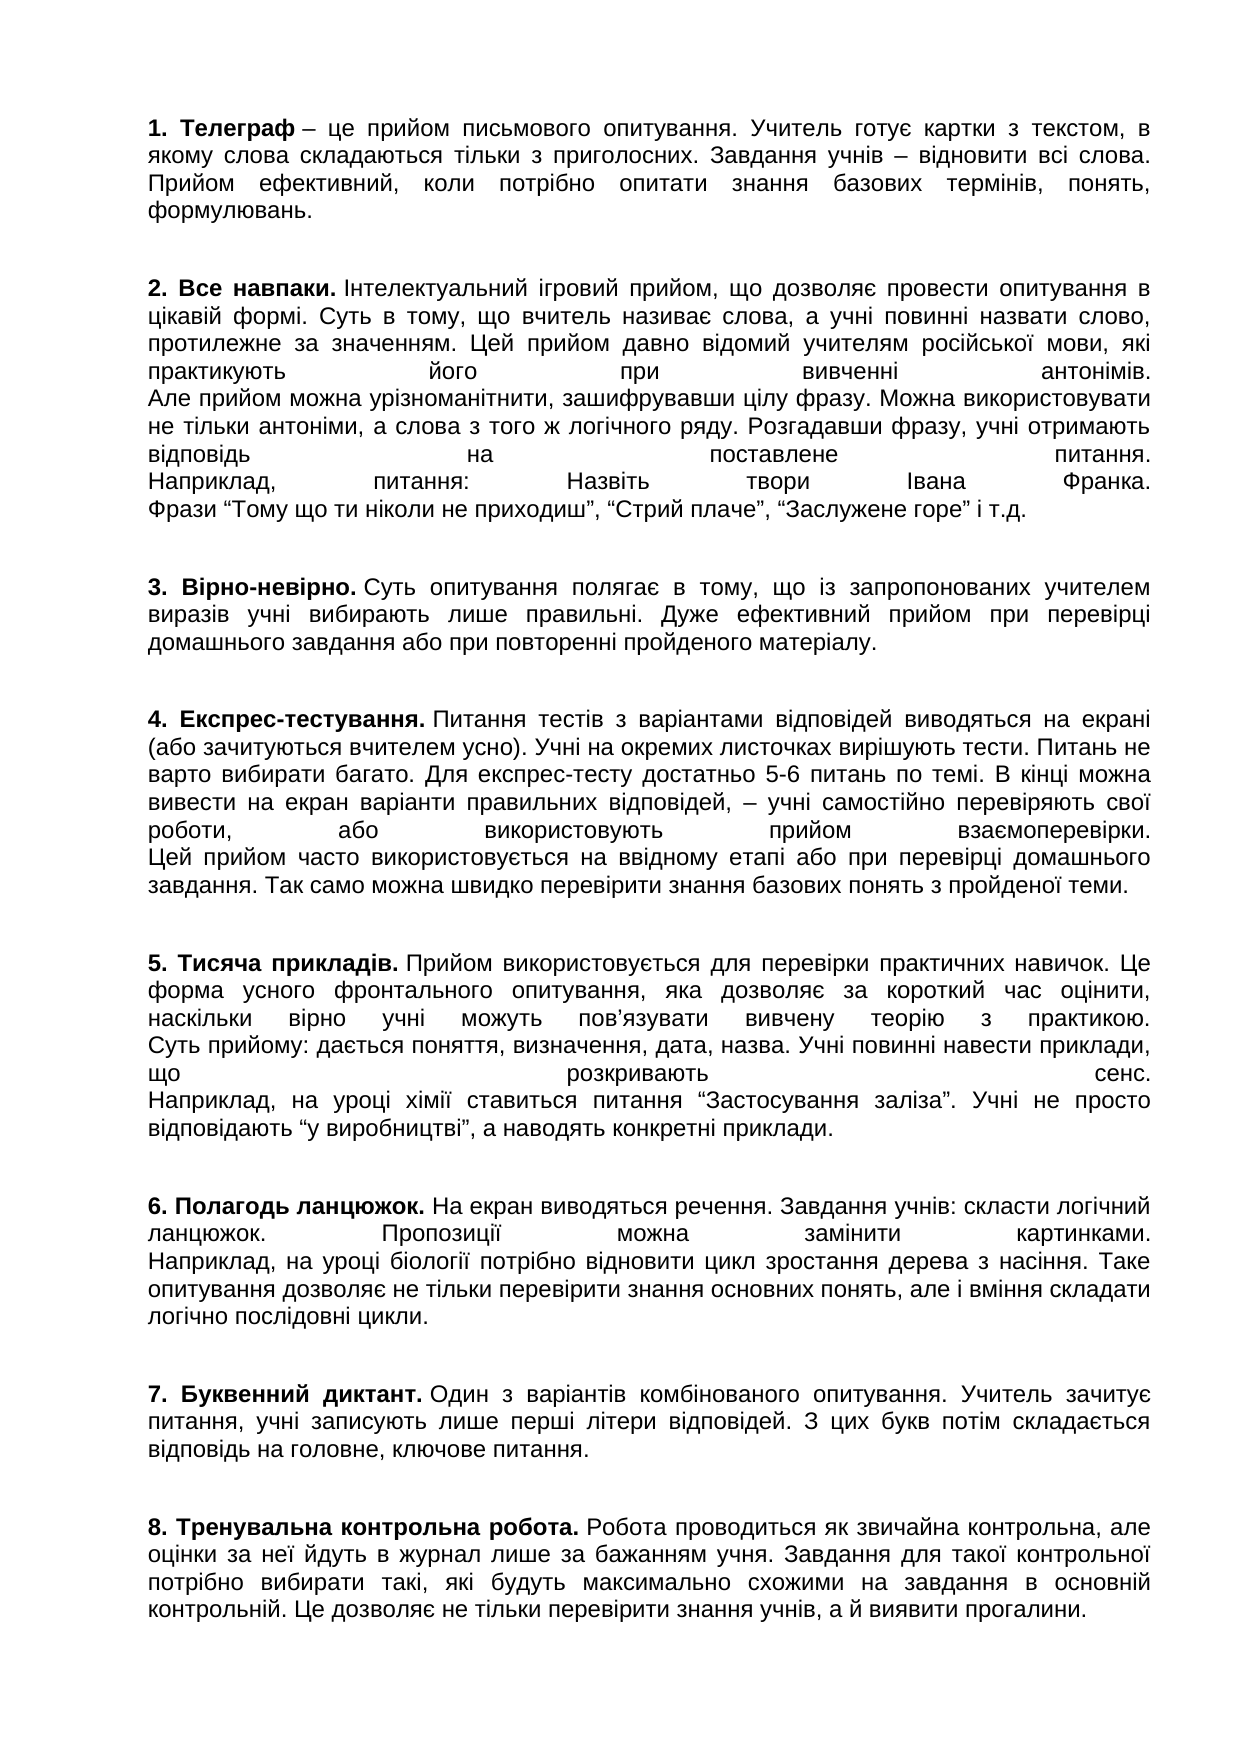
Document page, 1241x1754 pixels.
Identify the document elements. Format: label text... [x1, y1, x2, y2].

text 8. Тренувальна контрольна робота. Робота проводиться як звичайна контрольна, але оцінки за неї йдуть в журнал лише за бажанням учня. Завдання для такої контрольної потрібно вибирати такі, які будуть максимально схожими на завдання в основній контрольній. Це дозволяє не тільки перевірити знання учнів, а й виявити прогалини. [148, 1512, 1152, 1623]
text 6. Полагодь ланцюжок. На екран виводяться речення. Завдання учнів: скласти логічний ланцюжок. Пропозиції можна замінити картинками. Наприклад, на уроці біології потрібно відновити цикл зростання дерева з насіння. Таке опитування дозволяє не тільки перевірити знання основних понять, але і вміння складати логічно послідовні цикли. [148, 1192, 1152, 1330]
text 5. Тисяча прикладів. Прийом використовується для перевірки практичних навичок. Це форма усного фронтального опитування, яка дозволяє за короткий час оцінити, наскільки вірно учні можуть пов’язувати вивчену теорію з практикою. Суть прийому: дається поняття, визначення, дата, назва. Учні повинні навести приклади, що розкривають сенс. Наприклад, на уроці хімії ставиться питання “Застосування заліза”. Учні не просто відповідають “у виробництві”, а наводять конкретні приклади. [148, 948, 1152, 1142]
text 1. Телеграф – це прийом письмового опитування. Учитель готує картки з текстом, в якому слова складаються тільки з приголосних. Завдання учнів – відновити всі слова. Прийом ефективний, коли потрібно опитати знання базових термінів, понять, формулювань. [148, 113, 1152, 224]
text 4. Експрес-тестування. Питання тестів з варіантами відповідей виводяться на екрані (або зачитуються вчителем усно). Учні на окремих листочках вирішують тести. Питань не варто вибирати багато. Для експрес-тесту достатньо 5-6 питань по темі. В кінці можна вивести на екран варіанти правильних відповідей, – учні самостійно перевіряють свої роботи, або використовують прийом взаємоперевірки. Цей прийом часто використовується на ввідному етапі або при перевірці домашнього завдання. Так само можна швидко перевірити знання базових понять з пройденої теми. [148, 705, 1152, 898]
text 7. Буквенний диктант. Один з варіантів комбінованого опитування. Учитель зачитує питання, учні записують лише перші літери відповідей. З цих букв потім складається відповідь на головне, ключове питання. [148, 1380, 1152, 1462]
text 3. Вірно-невірно. Суть опитування полягає в тому, що із запропонованих учителем виразів учні вибирають лише правильні. Дуже ефективний прийом при перевірці домашнього завдання або при повторенні пройденого матеріалу. [148, 572, 1152, 655]
text 2. Все навпаки. Інтелектуальний ігровий прийом, що дозволяє провести опитування в цікавій формі. Суть в тому, що вчитель називає слова, а учні повинні назвати слово, протилежне за значенням. Цей прийом давно відомий учителям російської мови, які практикують його при вивченні антонімів. Але прийом можна урізноманітнити, зашифрувавши цілу фразу. Можна використовувати не тільки антоніми, а слова з того ж логічного ряду. Розгадавши фразу, учні отримають відповідь на поставлене питання. Наприклад, питання: Назвіть твори Івана Франка. Фрази “Тому що ти ніколи не приходиш”, “Стрий плаче”, “Заслужене горе” і т.д. [148, 274, 1152, 522]
